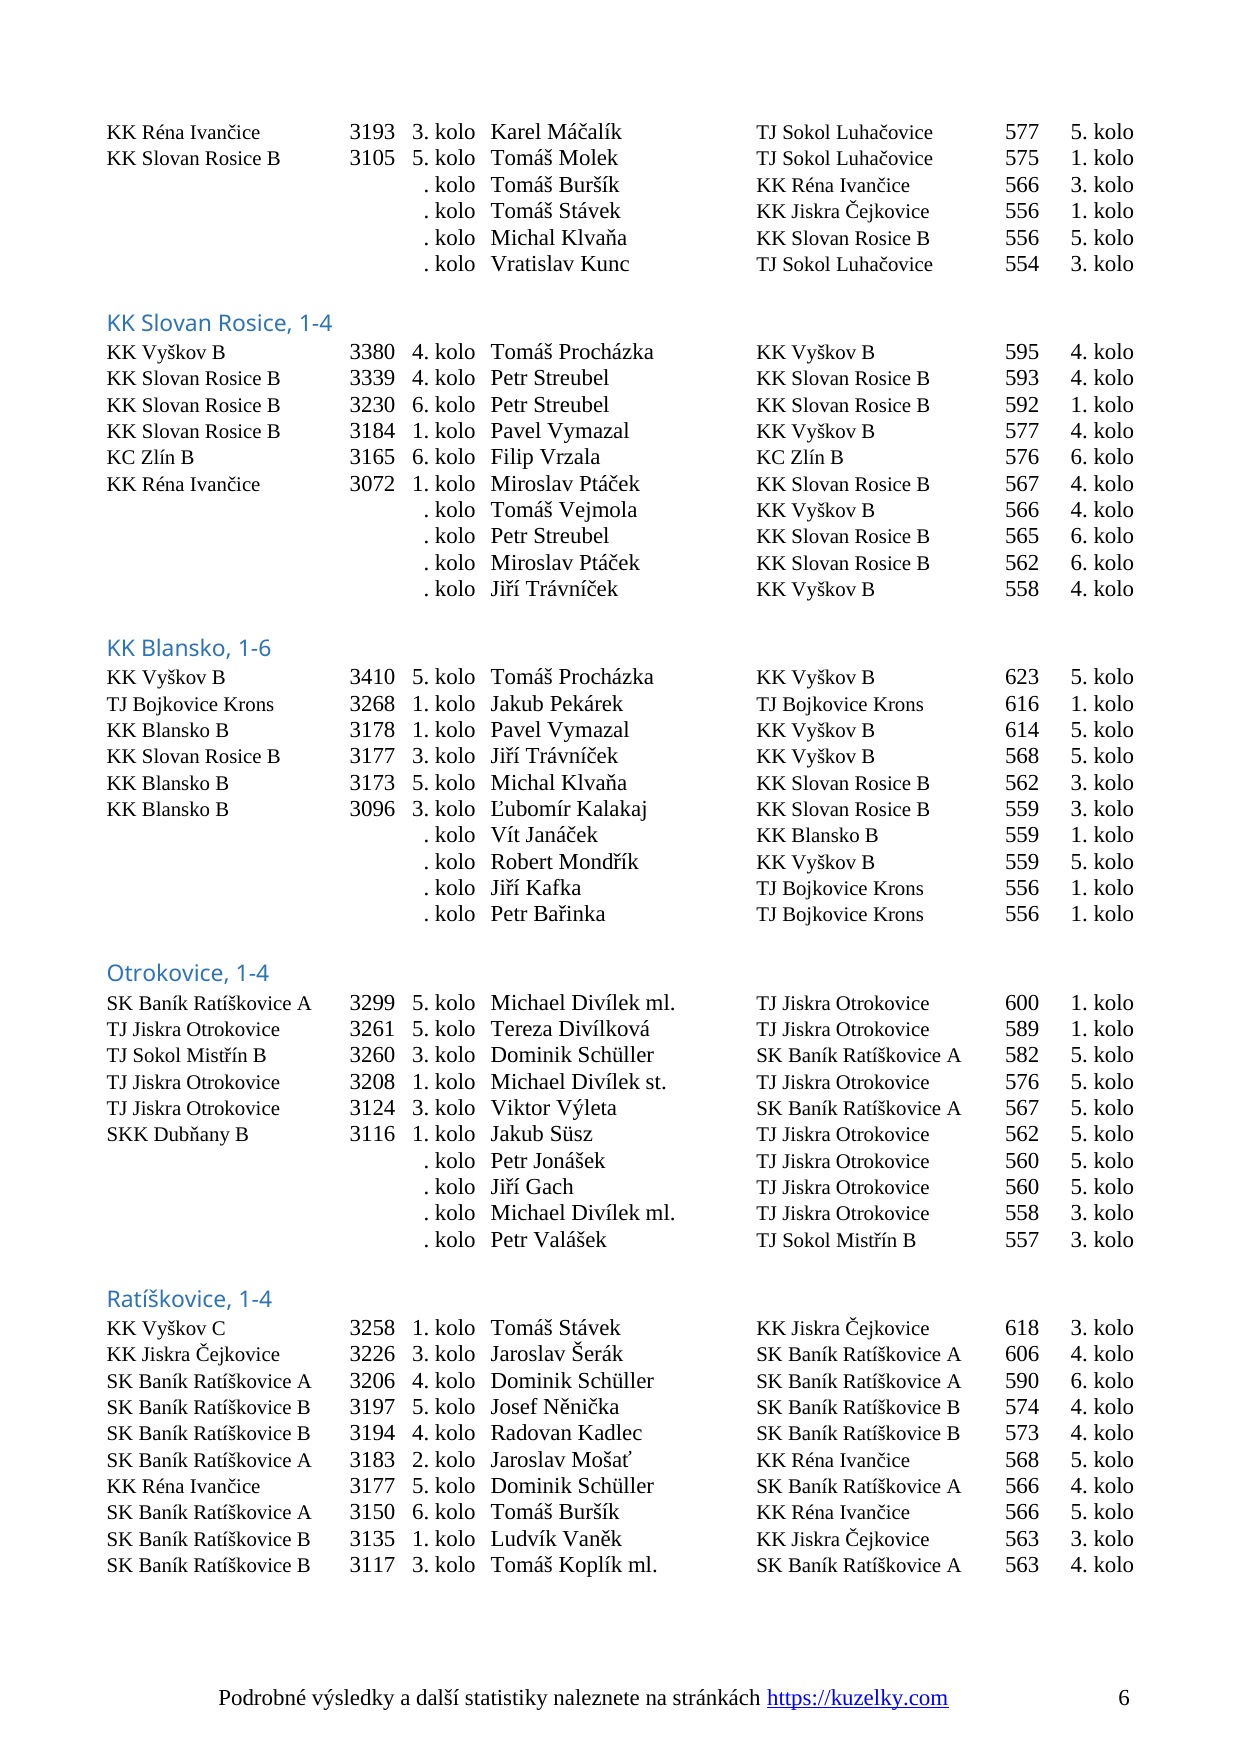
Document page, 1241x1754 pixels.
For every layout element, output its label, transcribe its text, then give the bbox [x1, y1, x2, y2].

text KK Jiskra Čejkovice 3226 3. kolo Jaroslav Šerák SK Baník Ratíškovice A 606 4. kolo [106, 1340, 1134, 1367]
text SK Baník Ratíškovice B 3197 5. kolo Josef Něnička SK Baník Ratíškovice B 574 4. kolo [106, 1393, 1134, 1419]
text KK Réna Ivančice 3193 3. kolo Karel Máčalík TJ Sokol Luhačovice 577 5. kolo [106, 118, 1134, 144]
text KK Slovan Rosice B 3230 6. kolo Petr Streubel KK Slovan Rosice B 592 1. kolo [106, 391, 1134, 417]
text SK Baník Ratíškovice A 3150 6. kolo Tomáš Buršík KK Réna Ivančice 566 5. kolo [106, 1498, 1134, 1525]
text KC Zlín B 3165 6. kolo Filip Vrzala KC Zlín B 576 6. kolo [106, 443, 1134, 470]
subtitle KK Slovan Rosice, 1-4 [106, 307, 1134, 338]
text KK Slovan Rosice B 3177 3. kolo Jiří Trávníček KK Vyškov B 568 5. kolo [106, 742, 1134, 769]
text TJ Jiskra Otrokovice 3261 5. kolo Tereza Divílková TJ Jiskra Otrokovice 589 1. kolo [106, 1015, 1134, 1041]
text KK Blansko B 3178 1. kolo Pavel Vymazal KK Vyškov B 614 5. kolo [106, 716, 1134, 742]
text SK Baník Ratíškovice B 3117 3. kolo Tomáš Koplík ml. SK Baník Ratíškovice A 563 4. kolo [106, 1551, 1134, 1577]
text TJ Bojkovice Krons 3268 1. kolo Jakub Pekárek TJ Bojkovice Krons 616 1. kolo [106, 690, 1134, 716]
subtitle KK Blansko, 1-6 [106, 632, 1134, 663]
text KK Vyškov B 3410 5. kolo Tomáš Procházka KK Vyškov B 623 5. kolo [106, 663, 1134, 690]
text . kolo Jiří Trávníček KK Vyškov B 558 4. kolo [106, 575, 1134, 602]
text . kolo Vratislav Kunc TJ Sokol Luhačovice 554 3. kolo [106, 250, 1134, 276]
text KK Réna Ivančice 3177 5. kolo Dominik Schüller SK Baník Ratíškovice A 566 4. kolo [106, 1472, 1134, 1498]
text KK Blansko B 3096 3. kolo Ľubomír Kalakaj KK Slovan Rosice B 559 3. kolo [106, 795, 1134, 821]
text . kolo Miroslav Ptáček KK Slovan Rosice B 562 6. kolo [106, 549, 1134, 575]
text . kolo Petr Jonášek TJ Jiskra Otrokovice 560 5. kolo [106, 1147, 1134, 1173]
text KK Slovan Rosice B 3339 4. kolo Petr Streubel KK Slovan Rosice B 593 4. kolo [106, 364, 1134, 391]
text . kolo Tomáš Buršík KK Réna Ivančice 566 3. kolo [106, 171, 1134, 197]
text KK Slovan Rosice B 3184 1. kolo Pavel Vymazal KK Vyškov B 577 4. kolo [106, 417, 1134, 443]
text . kolo Petr Valášek TJ Sokol Mistřín B 557 3. kolo [106, 1226, 1134, 1252]
text . kolo Vít Janáček KK Blansko B 559 1. kolo [106, 821, 1134, 848]
text . kolo Petr Streubel KK Slovan Rosice B 565 6. kolo [106, 522, 1134, 549]
text . kolo Petr Bařinka TJ Bojkovice Krons 556 1. kolo [106, 901, 1134, 927]
text . kolo Jiří Kafka TJ Bojkovice Krons 556 1. kolo [106, 874, 1134, 901]
text KK Vyškov C 3258 1. kolo Tomáš Stávek KK Jiskra Čejkovice 618 3. kolo [106, 1314, 1134, 1340]
text . kolo Jiří Gach TJ Jiskra Otrokovice 560 5. kolo [106, 1173, 1134, 1199]
subtitle Ratíškovice, 1-4 [106, 1283, 1134, 1314]
text TJ Sokol Mistřín B 3260 3. kolo Dominik Schüller SK Baník Ratíškovice A 582 5. kolo [106, 1041, 1134, 1068]
text . kolo Robert Mondřík KK Vyškov B 559 5. kolo [106, 848, 1134, 874]
text . kolo Tomáš Stávek KK Jiskra Čejkovice 556 1. kolo [106, 197, 1134, 223]
text . kolo Tomáš Vejmola KK Vyškov B 566 4. kolo [106, 496, 1134, 522]
text SK Baník Ratíškovice B 3135 1. kolo Ludvík Vaněk KK Jiskra Čejkovice 563 3. kolo [106, 1525, 1134, 1551]
text . kolo Michael Divílek ml. TJ Jiskra Otrokovice 558 3. kolo [106, 1199, 1134, 1226]
text SK Baník Ratíškovice B 3194 4. kolo Radovan Kadlec SK Baník Ratíškovice B 573 4. kolo [106, 1419, 1134, 1446]
text SK Baník Ratíškovice A 3206 4. kolo Dominik Schüller SK Baník Ratíškovice A 590 6. kolo [106, 1367, 1134, 1393]
text SKK Dubňany B 3116 1. kolo Jakub Süsz TJ Jiskra Otrokovice 562 5. kolo [106, 1120, 1134, 1147]
text SK Baník Ratíškovice A 3299 5. kolo Michael Divílek ml. TJ Jiskra Otrokovice 600 1. kolo [106, 989, 1134, 1015]
text TJ Jiskra Otrokovice 3208 1. kolo Michael Divílek st. TJ Jiskra Otrokovice 576 5. kolo [106, 1068, 1134, 1094]
subtitle Otrokovice, 1-4 [106, 957, 1134, 989]
text . kolo Michal Klvaňa KK Slovan Rosice B 556 5. kolo [106, 223, 1134, 250]
text TJ Jiskra Otrokovice 3124 3. kolo Viktor Výleta SK Baník Ratíškovice A 567 5. kolo [106, 1094, 1134, 1120]
text KK Vyškov B 3380 4. kolo Tomáš Procházka KK Vyškov B 595 4. kolo [106, 338, 1134, 364]
text SK Baník Ratíškovice A 3183 2. kolo Jaroslav Mošať KK Réna Ivančice 568 5. kolo [106, 1446, 1134, 1472]
text KK Réna Ivančice 3072 1. kolo Miroslav Ptáček KK Slovan Rosice B 567 4. kolo [106, 470, 1134, 496]
text KK Blansko B 3173 5. kolo Michal Klvaňa KK Slovan Rosice B 562 3. kolo [106, 769, 1134, 795]
text KK Slovan Rosice B 3105 5. kolo Tomáš Molek TJ Sokol Luhačovice 575 1. kolo [106, 144, 1134, 171]
